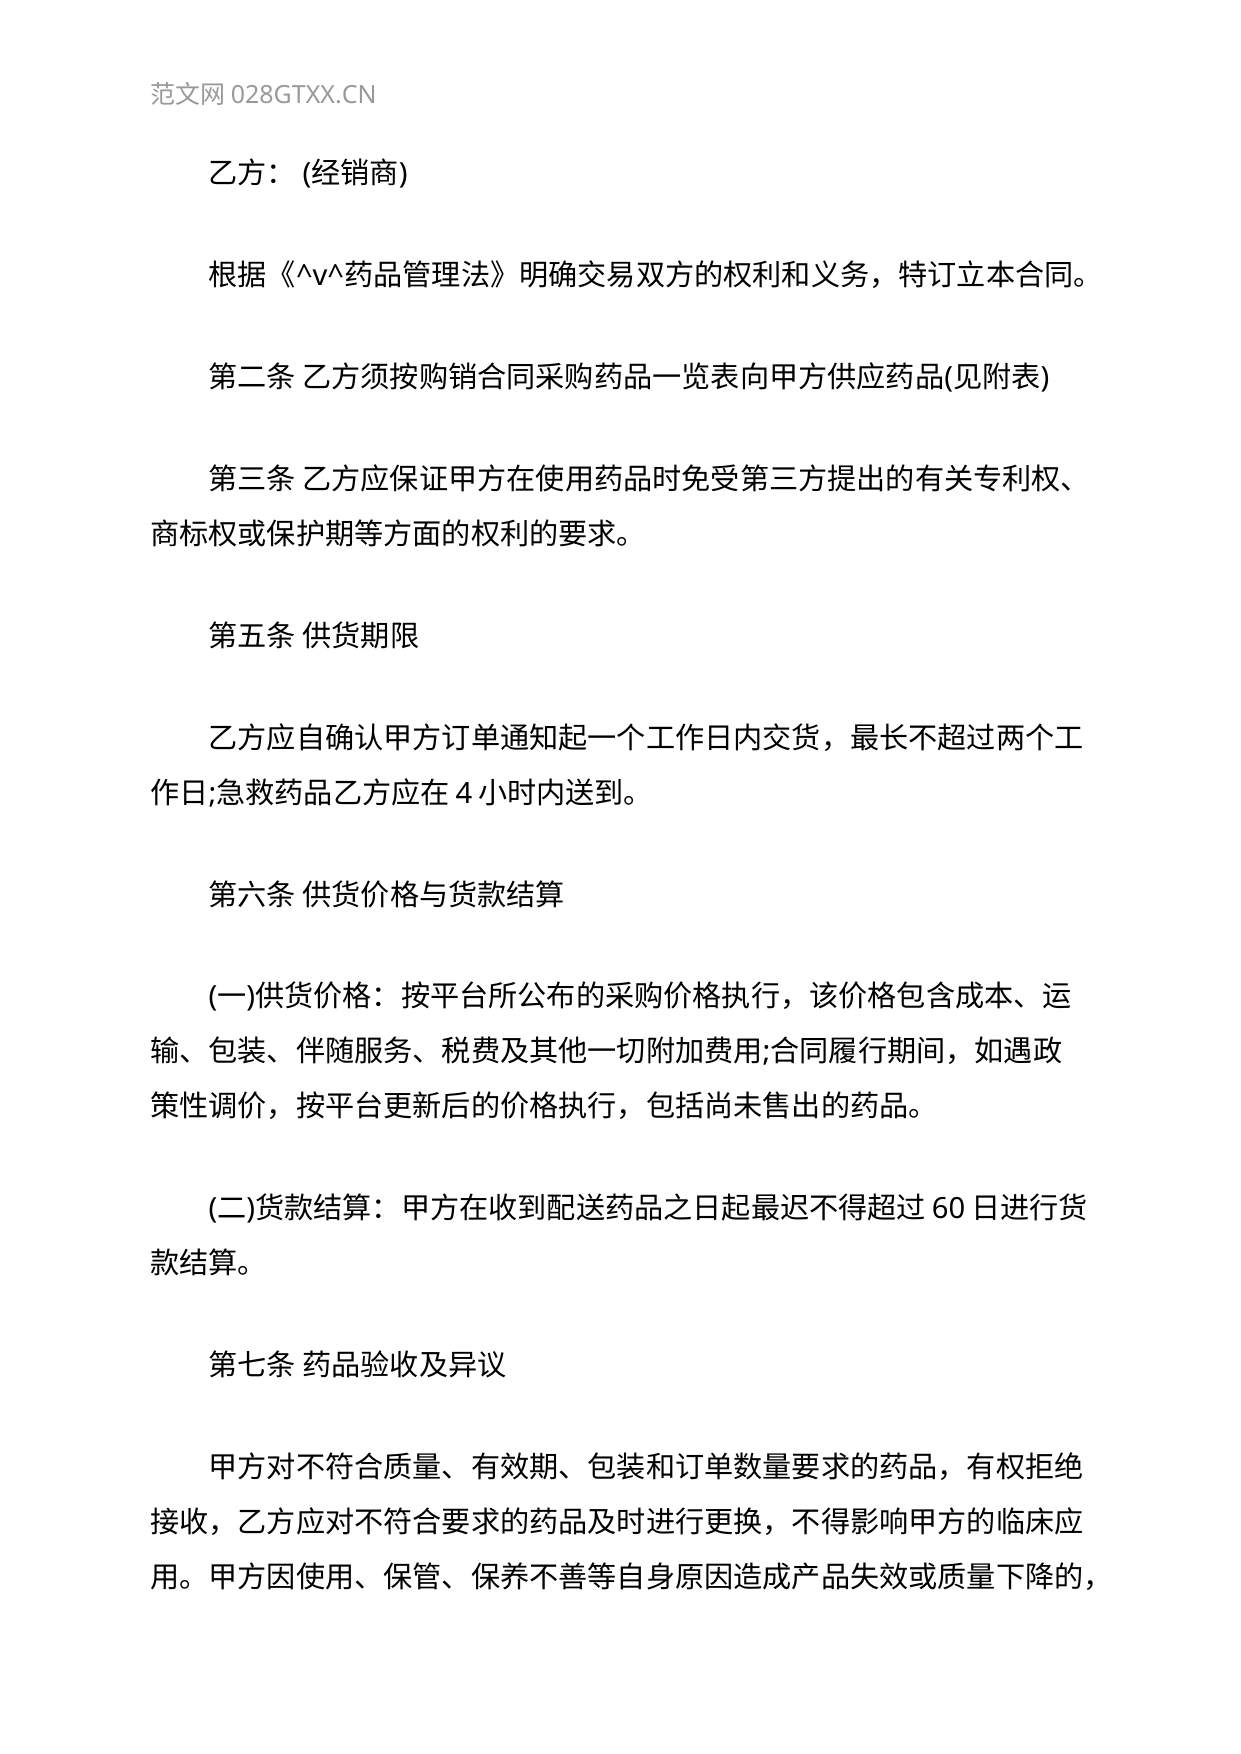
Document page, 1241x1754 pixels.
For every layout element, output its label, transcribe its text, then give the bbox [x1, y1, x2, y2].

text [150, 1443, 1090, 1595]
text 乙方： (经销商) [150, 150, 1090, 192]
text 第二条 乙方须按购销合同采购药品一览表向甲方供应药品(见附表) [150, 354, 1090, 396]
text 根据《^v^药品管理法》明确交易双方的权利和义务，特订立本合同。 [150, 252, 1090, 294]
text 第六条 供货价格与货款结算 [150, 871, 1090, 913]
text (二)货款结算：甲方在收到配送药品之日起最迟不得超过60日进行货款结算。 [150, 1185, 1090, 1282]
text (一)供货价格：按平台所公布的采购价格执行，该价格包含成本、运输、包装、伴随服务、税费及其他一切附加费用;合同履行期间，如遇政策性调价，按平台更新后的价格执行，包括尚未售出的药品。 [150, 973, 1090, 1125]
text 第三条 乙方应保证甲方在使用药品时免受第三方提出的有关专利权、商标权或保护期等方面的权利的要求。 [150, 456, 1090, 553]
text 第五条 供货期限 [150, 613, 1090, 655]
text 乙方应自确认甲方订单通知起一个工作日内交货，最长不超过两个工作日;急救药品乙方应在4小时内送到。 [150, 714, 1090, 812]
text 第七条 药品验收及异议 [150, 1342, 1090, 1384]
